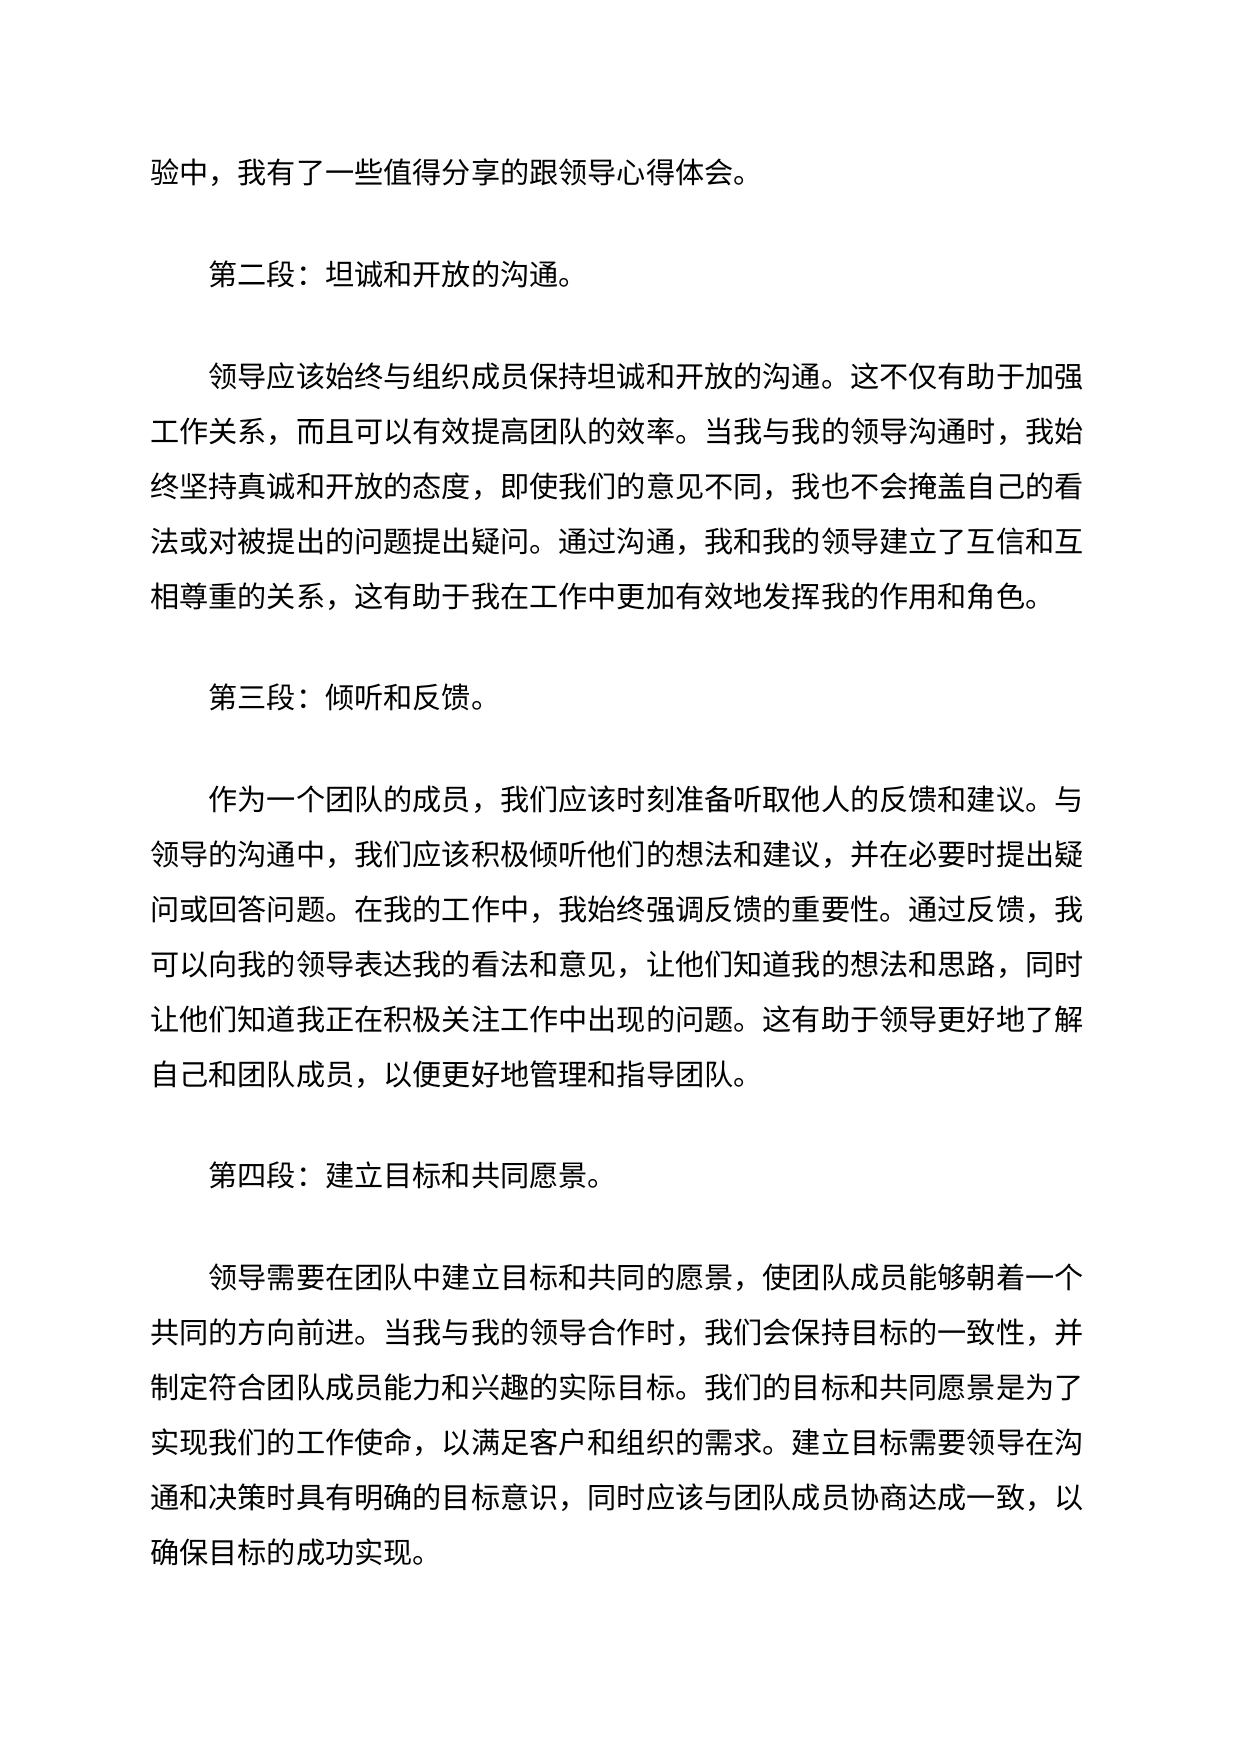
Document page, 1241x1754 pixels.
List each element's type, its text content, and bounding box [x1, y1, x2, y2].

text 第二段：坦诚和开放的沟通。 [150, 252, 1090, 294]
text 第四段：建立目标和共同愿景。 [150, 1153, 1090, 1195]
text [150, 150, 1090, 192]
text 领导应该始终与组织成员保持坦诚和开放的沟通。这不仅有助于加强工作关系，而且可以有效提高团队的效率。当我与我的领导沟通时，我始终坚持真诚和开放的态度，即使我们的意见不同，我也不会掩盖自己的看法或对被提出的问题提出疑问。通过沟通，我和我的领导建立了互信和互相尊重的关系，这有助于我在工作中更加有效地发挥我的作用和角色。 [150, 353, 1090, 615]
text 第三段：倾听和反馈。 [150, 675, 1090, 717]
text 作为一个团队的成员，我们应该时刻准备听取他人的反馈和建议。与领导的沟通中，我们应该积极倾听他们的想法和建议，并在必要时提出疑问或回答问题。在我的工作中，我始终强调反馈的重要性。通过反馈，我可以向我的领导表达我的看法和意见，让他们知道我的想法和思路，同时让他们知道我正在积极关注工作中出现的问题。这有助于领导更好地了解自己和团队成员，以便更好地管理和指导团队。 [150, 777, 1090, 1093]
text 领导需要在团队中建立目标和共同的愿景，使团队成员能够朝着一个共同的方向前进。当我与我的领导合作时，我们会保持目标的一致性，并制定符合团队成员能力和兴趣的实际目标。我们的目标和共同愿景是为了实现我们的工作使命，以满足客户和组织的需求。建立目标需要领导在沟通和决策时具有明确的目标意识，同时应该与团队成员协商达成一致，以确保目标的成功实现。 [150, 1255, 1090, 1571]
